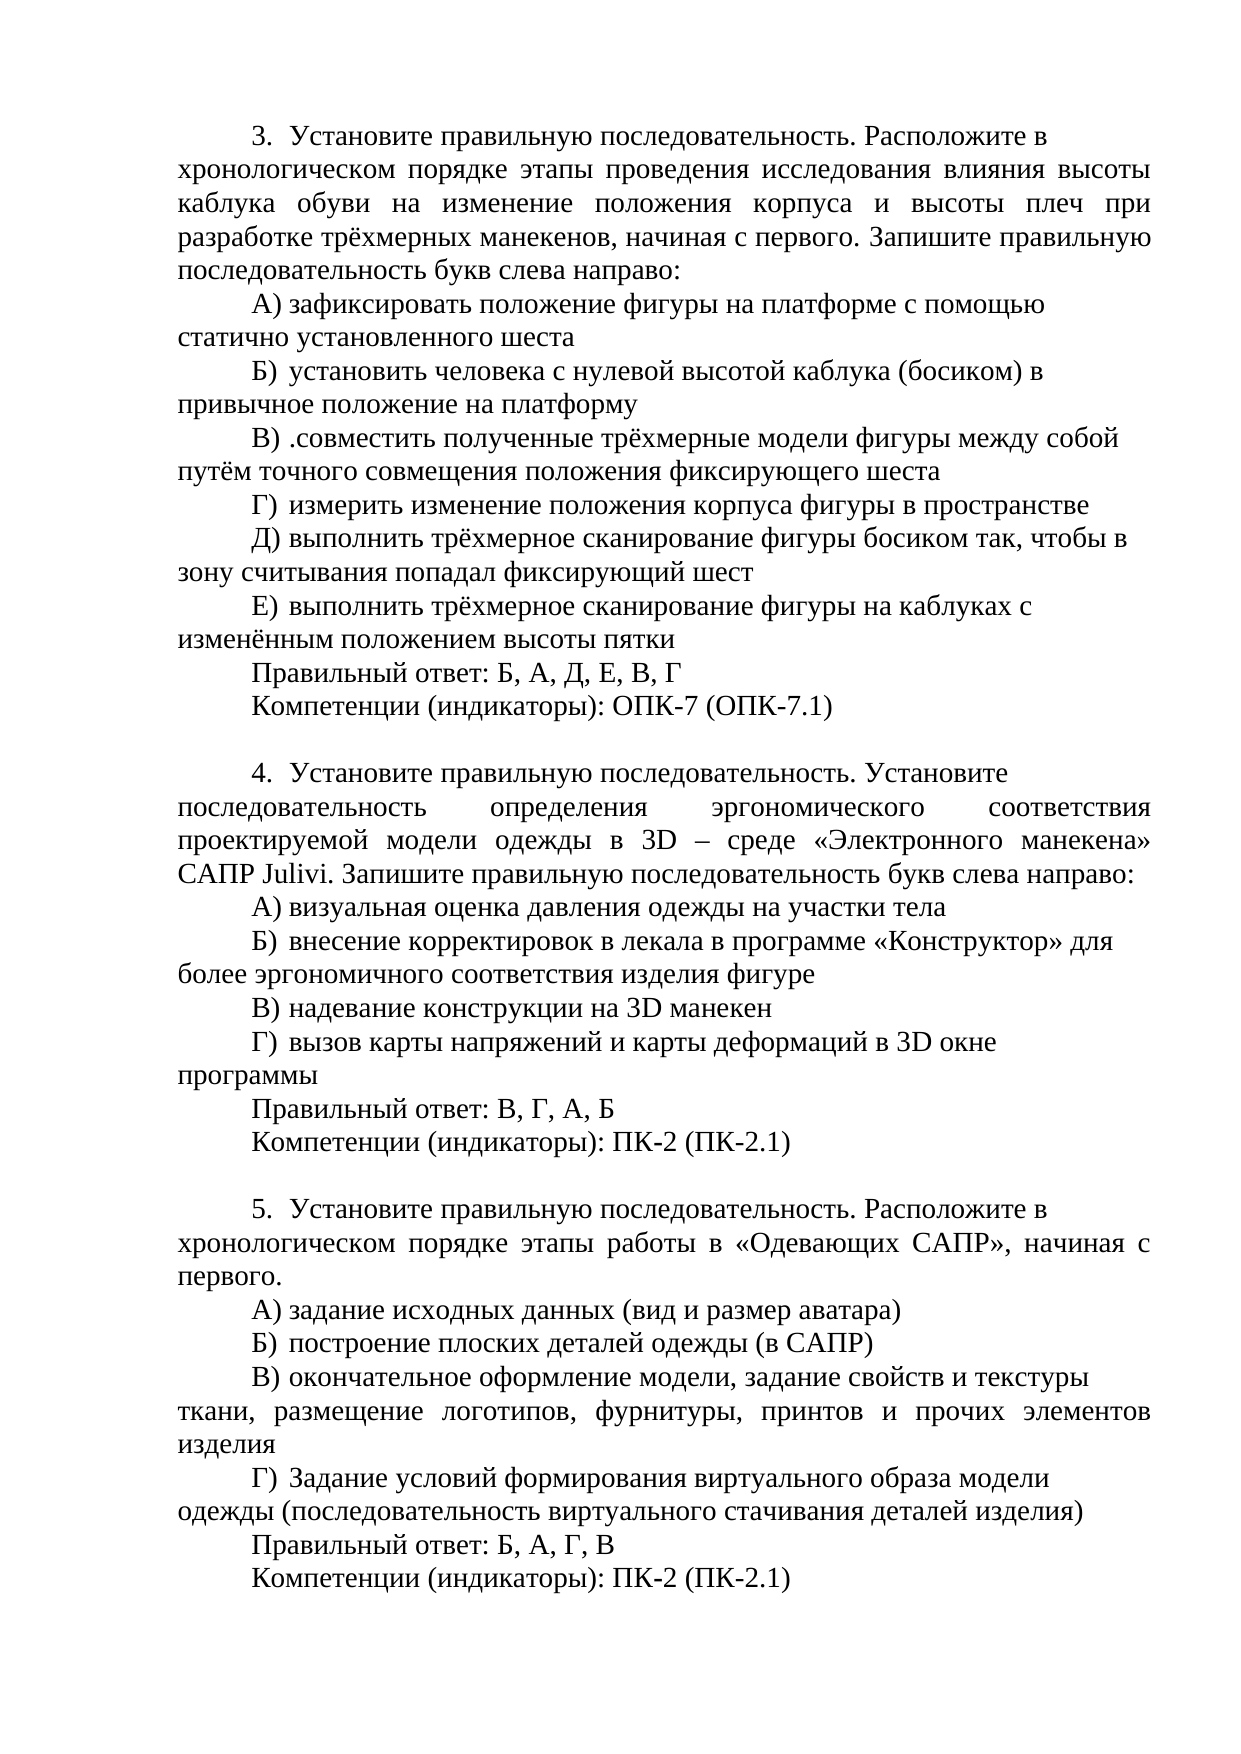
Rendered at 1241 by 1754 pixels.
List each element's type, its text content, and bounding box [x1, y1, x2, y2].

text статично установленного шеста [177, 319, 1152, 353]
text привычное положение на платформу [177, 386, 1152, 420]
text зону считывания попадал фиксирующий шест [177, 554, 1152, 588]
text Компетенции (индикаторы): ПК-2 (ПК-2.1) [177, 1124, 1152, 1158]
text изменённым положением высоты пятки [177, 621, 1152, 655]
text хронологическом порядке этапы работы в «Одевающих САПР», начиная с первого. [177, 1225, 1152, 1292]
list Установите правильную последовательность. Расположите в [251, 118, 1152, 152]
list окончательное оформление модели, задание свойств и текстуры [251, 1359, 1152, 1393]
text путём точного совмещения положения фиксирующего шеста [177, 453, 1152, 487]
list визуальная оценка давления одежды на участки тела [251, 889, 1152, 923]
text последовательность определения эргономического соответствия проектируемой модели одежды в 3D – среде «Электронного манекена» САПР Julivi. Запишите правильную последовательность букв слева направо: [177, 789, 1152, 889]
text Правильный ответ: Б, А, Г, В [177, 1527, 1152, 1560]
text более эргономичного соответствия изделия фигуре [177, 957, 1152, 990]
text хронологическом порядке этапы проведения исследования влияния высоты каблука обуви на изменение положения корпуса и высоты плеч при разработке трёхмерных манекенов, начиная с первого. Запишите правильную последовательность букв слева направо: [177, 152, 1152, 286]
list Установите правильную последовательность. Установите [251, 755, 1152, 789]
text программы [177, 1057, 1152, 1091]
list выполнить трёхмерное сканирование фигуры босиком так, чтобы в [251, 521, 1152, 554]
list внесение корректировок в лекала в программе «Конструктор» для [251, 923, 1152, 957]
text ткани, размещение логотипов, фурнитуры, принтов и прочих элементов изделия [177, 1393, 1152, 1460]
list Установите правильную последовательность. Расположите в [251, 1191, 1152, 1225]
list выполнить трёхмерное сканирование фигуры на каблуках с [251, 588, 1152, 621]
list измерить изменение положения корпуса фигуры в пространстве [251, 487, 1152, 521]
text Компетенции (индикаторы): ОПК-7 (ОПК-7.1) [177, 688, 1152, 722]
text Компетенции (индикаторы): ПК-2 (ПК-2.1) [177, 1560, 1152, 1594]
list установить человека с нулевой высотой каблука (босиком) в [251, 353, 1152, 386]
list зафиксировать положение фигуры на платформе с помощью [251, 286, 1152, 319]
list .совместить полученные трёхмерные модели фигуры между собой [251, 420, 1152, 453]
list задание исходных данных (вид и размер аватара) [251, 1292, 1152, 1326]
text одежды (последовательность виртуального стачивания деталей изделия) [177, 1493, 1152, 1527]
text Правильный ответ: В, Г, А, Б [251, 1091, 1152, 1124]
text Правильный ответ: Б, А, Д, Е, В, Г [177, 655, 1152, 688]
list вызов карты напряжений и карты деформаций в 3D окне [251, 1024, 1152, 1057]
list Задание условий формирования виртуального образа модели [251, 1460, 1152, 1493]
list надевание конструкции на 3D манекен [251, 990, 1152, 1024]
list построение плоских деталей одежды (в САПР) [251, 1326, 1152, 1359]
